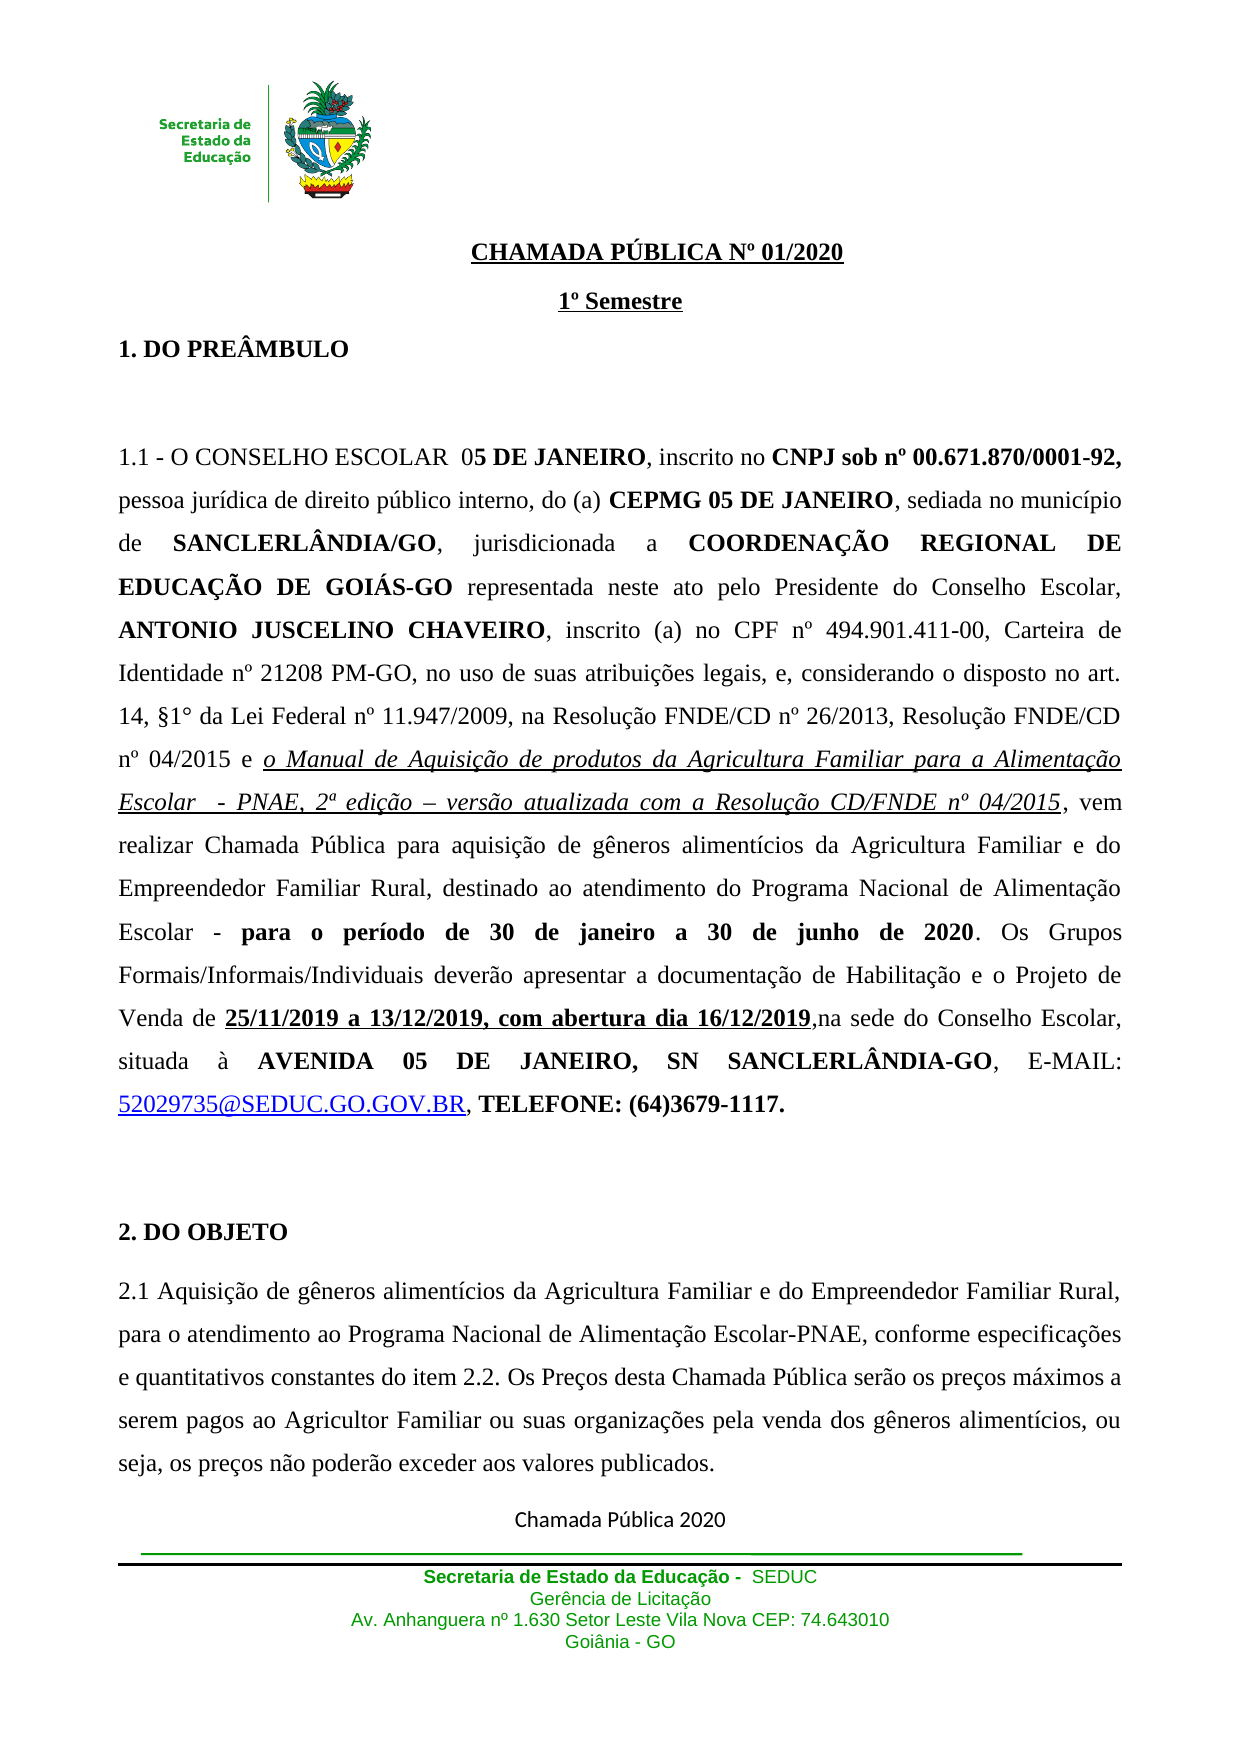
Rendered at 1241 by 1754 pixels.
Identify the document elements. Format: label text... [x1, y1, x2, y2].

text 1.1 - O CONSELHO ESCOLAR 05 DE JANEIRO, inscrito no CNPJ sob nº 00.671.870/0001-92, pessoa jurídica de direito público interno, do (a) CEPMG 05 DE JANEIRO, sediada no município de SANCLERLÂNDIA/GO, jurisdicionada a COORDENAÇÃO REGIONAL DE EDUCAÇÃO DE GOIÁS-GO representada neste ato pelo Presidente do Conselho Escolar, ANTONIO JUSCELINO CHAVEIRO, inscrito (a) no CPF nº 494.901.411-00, Carteira de Identidade nº 21208 PM-GO, no uso de suas atribuições legais, e, considerando o disposto no art. 14, §1° da Lei Federal nº 11.947/2009, na Resolução FNDE/CD nº 26/2013, Resolução FNDE/CD nº 04/2015 e o Manual de Aquisição de produtos da Agricultura Familiar para a Alimentação Escolar - PNAE, 2ª edição – versão atualizada com a Resolução CD/FNDE nº 04/2015, vem realizar Chamada Pública para aquisição de gêneros alimentícios da Agricultura Familiar e do Empreendedor Familiar Rural, destinado ao atendimento do Programa Nacional de Alimentação Escolar - para o período de 30 de janeiro a 30 de junho de 2020. Os Grupos Formais/Informais/Individuais deverão apresentar a documentação de Habilitação e o Projeto de Venda de 25/11/2019 a 13/12/2019, com abertura dia 16/12/2019,na sede do Conselho Escolar, situada à AVENIDA 05 DE JANEIRO, SN SANCLERLÂNDIA-GO, E-MAIL: 52029735@SEDUC.GO.GOV.BR, TELEFONE: (64)3679-1117. [118, 442, 1122, 1118]
text 1. DO PREÂMBULO [118, 334, 1122, 363]
text CHAMADA PÚBLICA Nº 01/2020 [118, 237, 1122, 266]
text 1º Semestre [118, 286, 1122, 314]
text 2. DO OBJETO [118, 1217, 1122, 1246]
picture [118, 73, 412, 210]
text 2.1 Aquisição de gêneros alimentícios da Agricultura Familiar e do Empreendedor Familiar Rural, para o atendimento ao Programa Nacional de Alimentação Escolar-PNAE, conforme especificações e quantitativos constantes do item 2.2. Os Preços desta Chamada Pública serão os preços máximos a serem pagos ao Agricultor Familiar ou suas organizações pela venda dos gêneros alimentícios, ou seja, os preços não poderão exceder aos valores publicados. [118, 1276, 1122, 1477]
